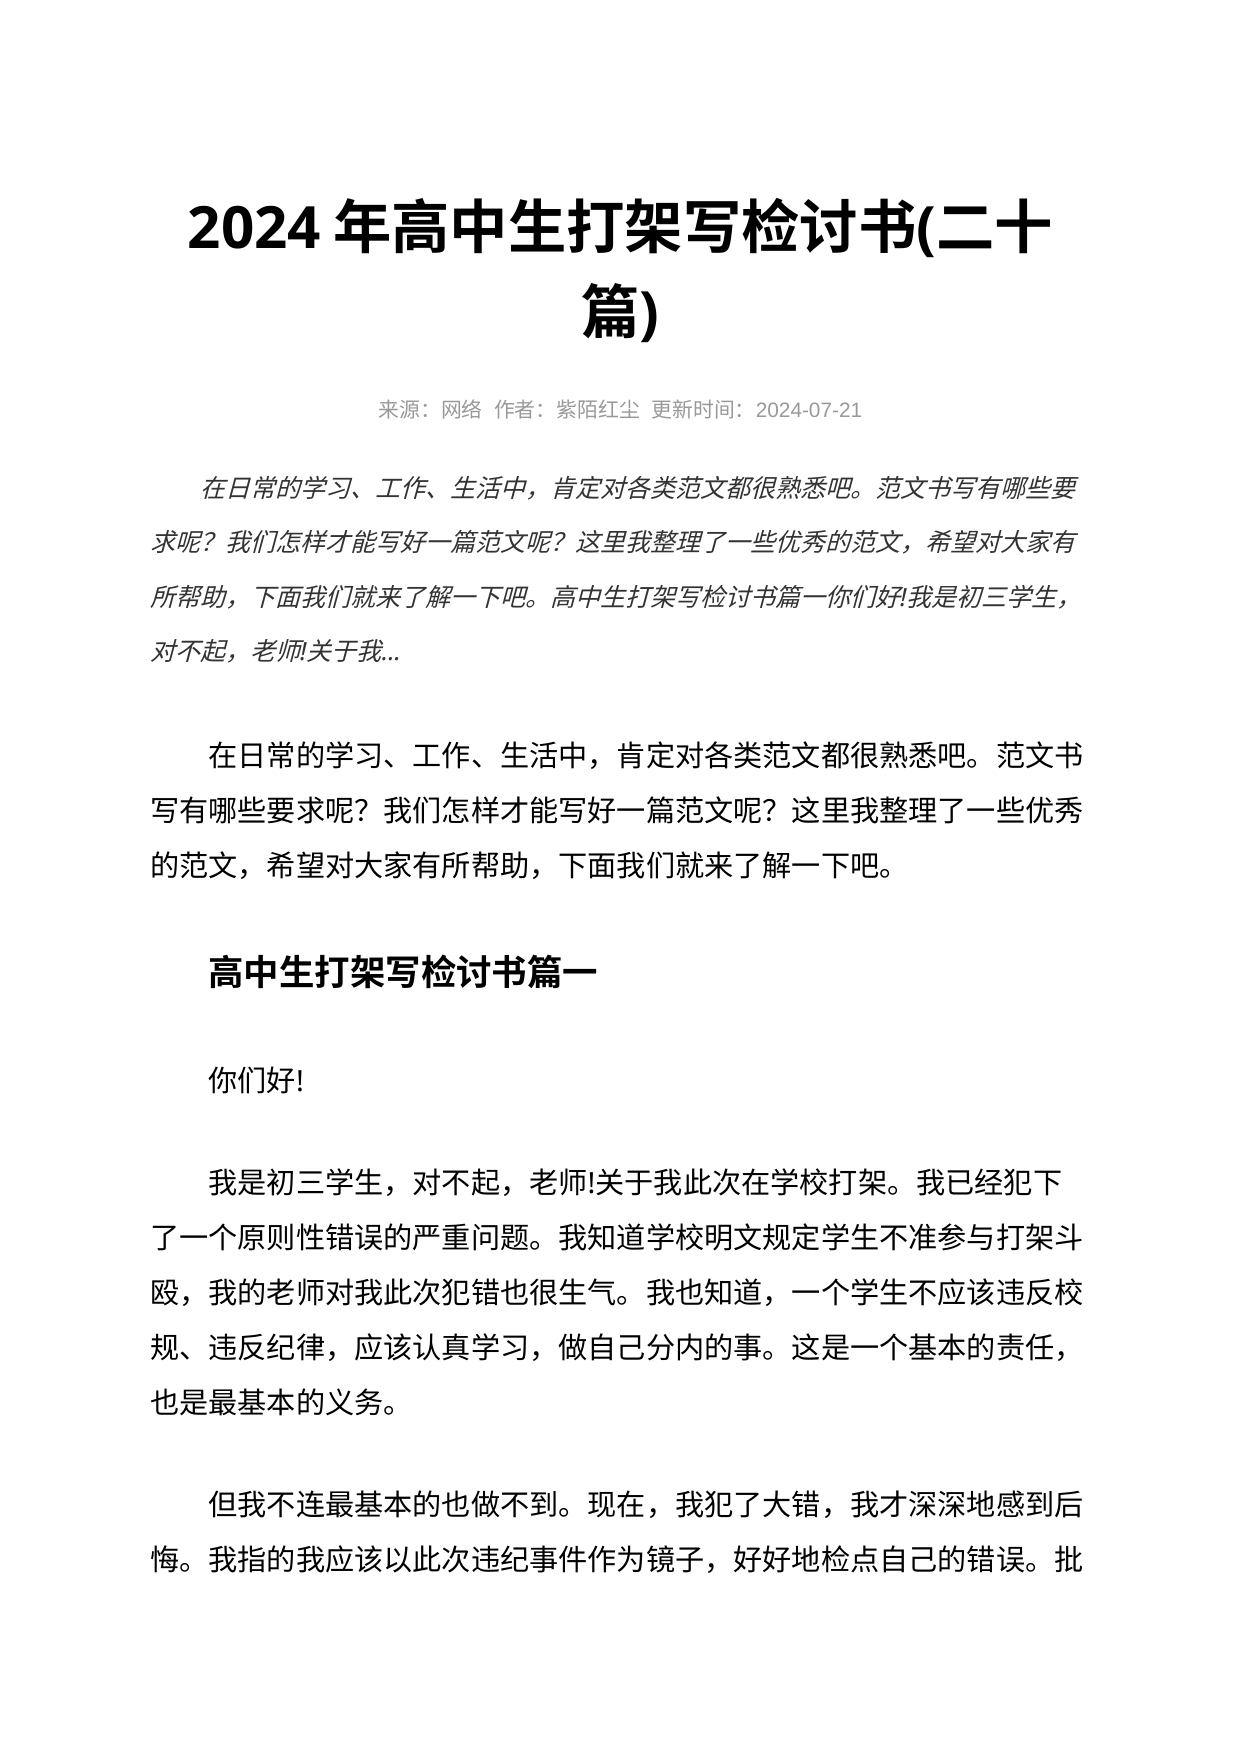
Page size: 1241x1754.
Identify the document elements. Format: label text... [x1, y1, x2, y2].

text 高中生打架写检讨书篇一 [150, 944, 1090, 996]
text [150, 1481, 1090, 1578]
text 我是初三学生，对不起，老师!关于我此次在学校打架。我已经犯下了一个原则性错误的严重问题。我知道学校明文规定学生不准参与打架斗殴，我的老师对我此次犯错也很生气。我也知道，一个学生不应该违反校规、违反纪律，应该认真学习，做自己分内的事。这是一个基本的责任，也是最基本的义务。 [150, 1160, 1090, 1422]
text 来源：网络 作者：紫陌红尘 更新时间：2024-07-21 [150, 398, 1090, 422]
text 在日常的学习、工作、生活中，肯定对各类范文都很熟悉吧。范文书写有哪些要求呢？我们怎样才能写好一篇范文呢？这里我整理了一些优秀的范文，希望对大家有所帮助，下面我们就来了解一下吧。高中生打架写检讨书篇一你们好!我是初三学生，对不起，老师!关于我... [150, 468, 1090, 668]
subtitle 2024年高中生打架写检讨书(二十篇) [150, 181, 1090, 351]
text 在日常的学习、工作、生活中，肯定对各类范文都很熟悉吧。范文书写有哪些要求呢？我们怎样才能写好一篇范文呢？这里我整理了一些优秀的范文，希望对大家有所帮助，下面我们就来了解一下吧。 [150, 733, 1090, 885]
text 你们好! [150, 1058, 1090, 1100]
